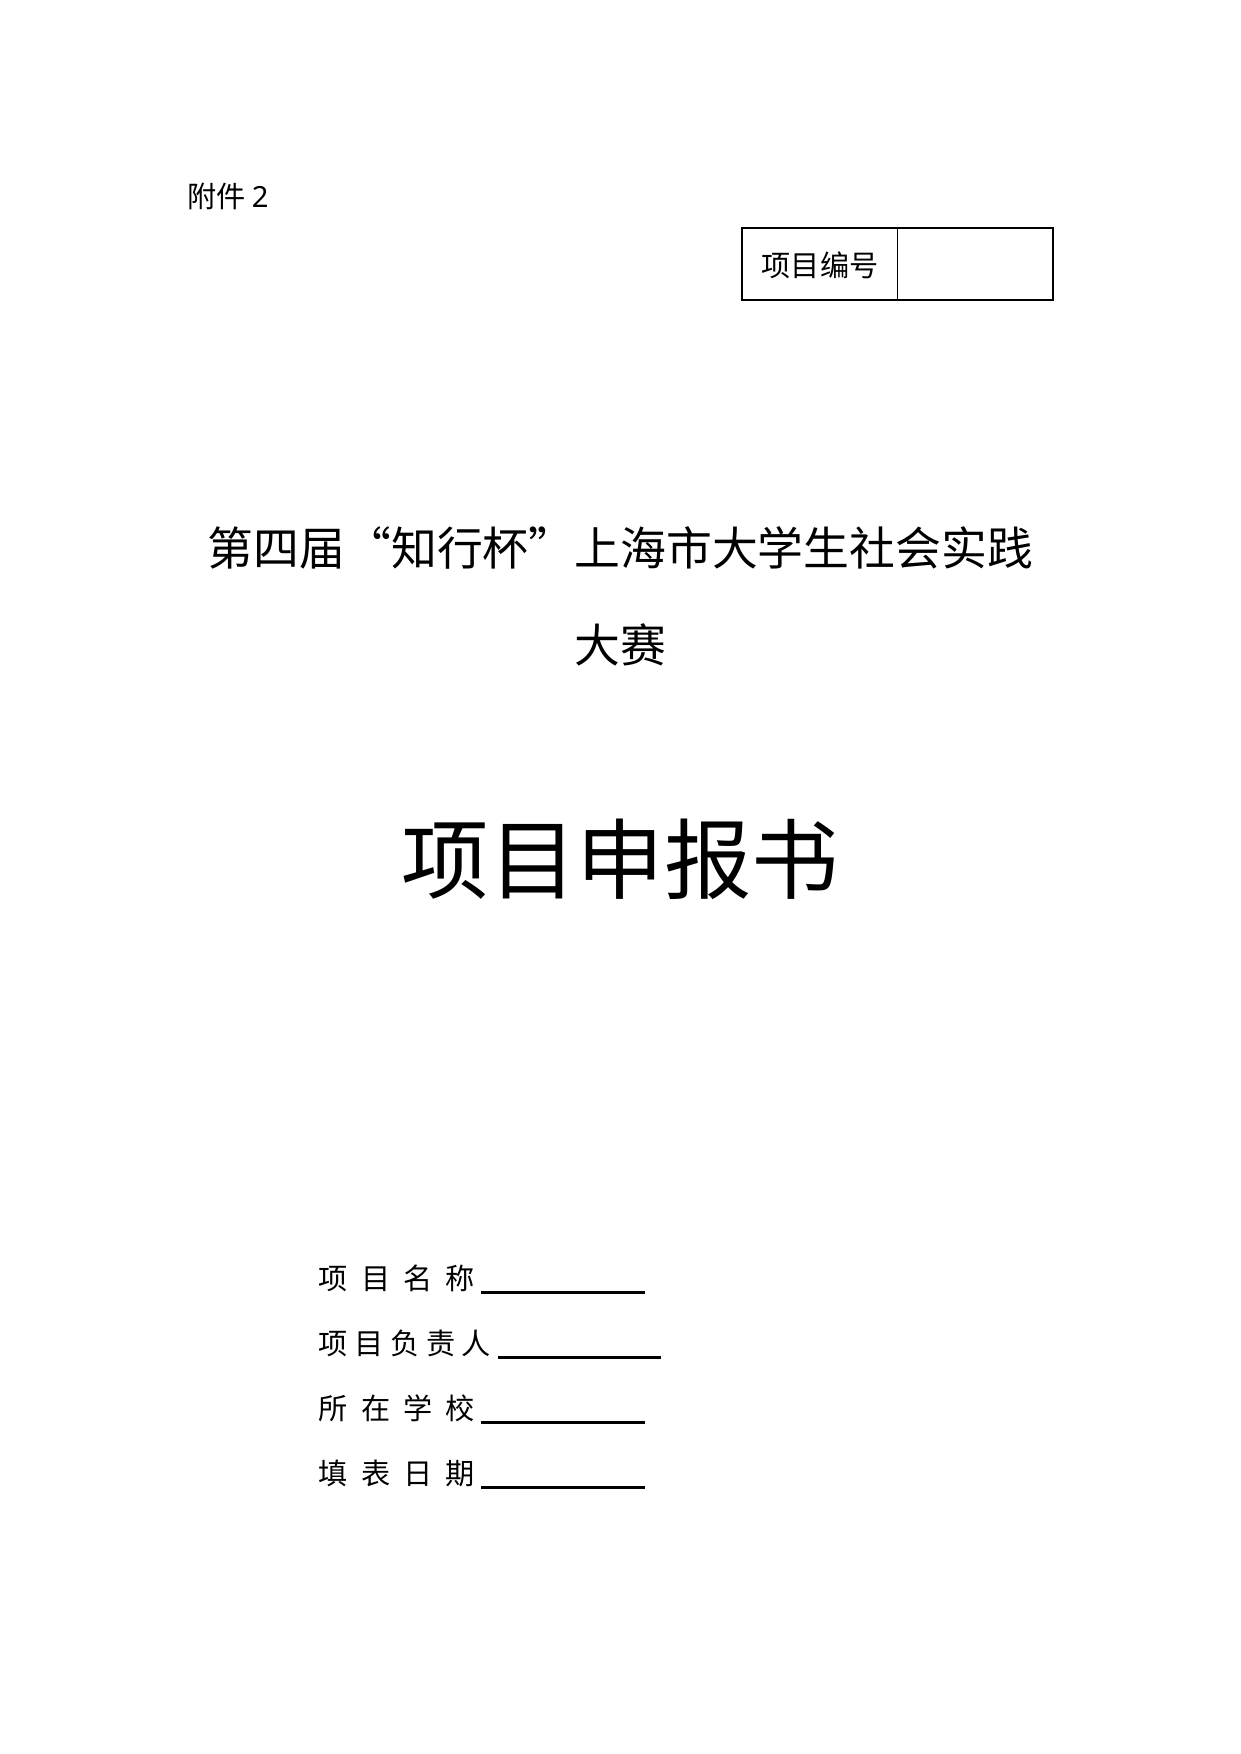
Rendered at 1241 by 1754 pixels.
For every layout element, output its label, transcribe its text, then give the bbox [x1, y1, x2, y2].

text 第四届“知行杯”上海市大学生社会实践大赛 [187, 496, 1053, 691]
text 所 在 学 校 [187, 1374, 1053, 1439]
text 项目申报书 [187, 789, 1053, 919]
text 项 目 名 称 [187, 1244, 1053, 1309]
text 填 表 日 期 [187, 1439, 1053, 1504]
table_header [898, 229, 1052, 299]
text 项 目 负 责 人 [187, 1309, 1053, 1374]
text 附件2 [187, 162, 1012, 227]
table_header 项目编号 [743, 229, 897, 299]
